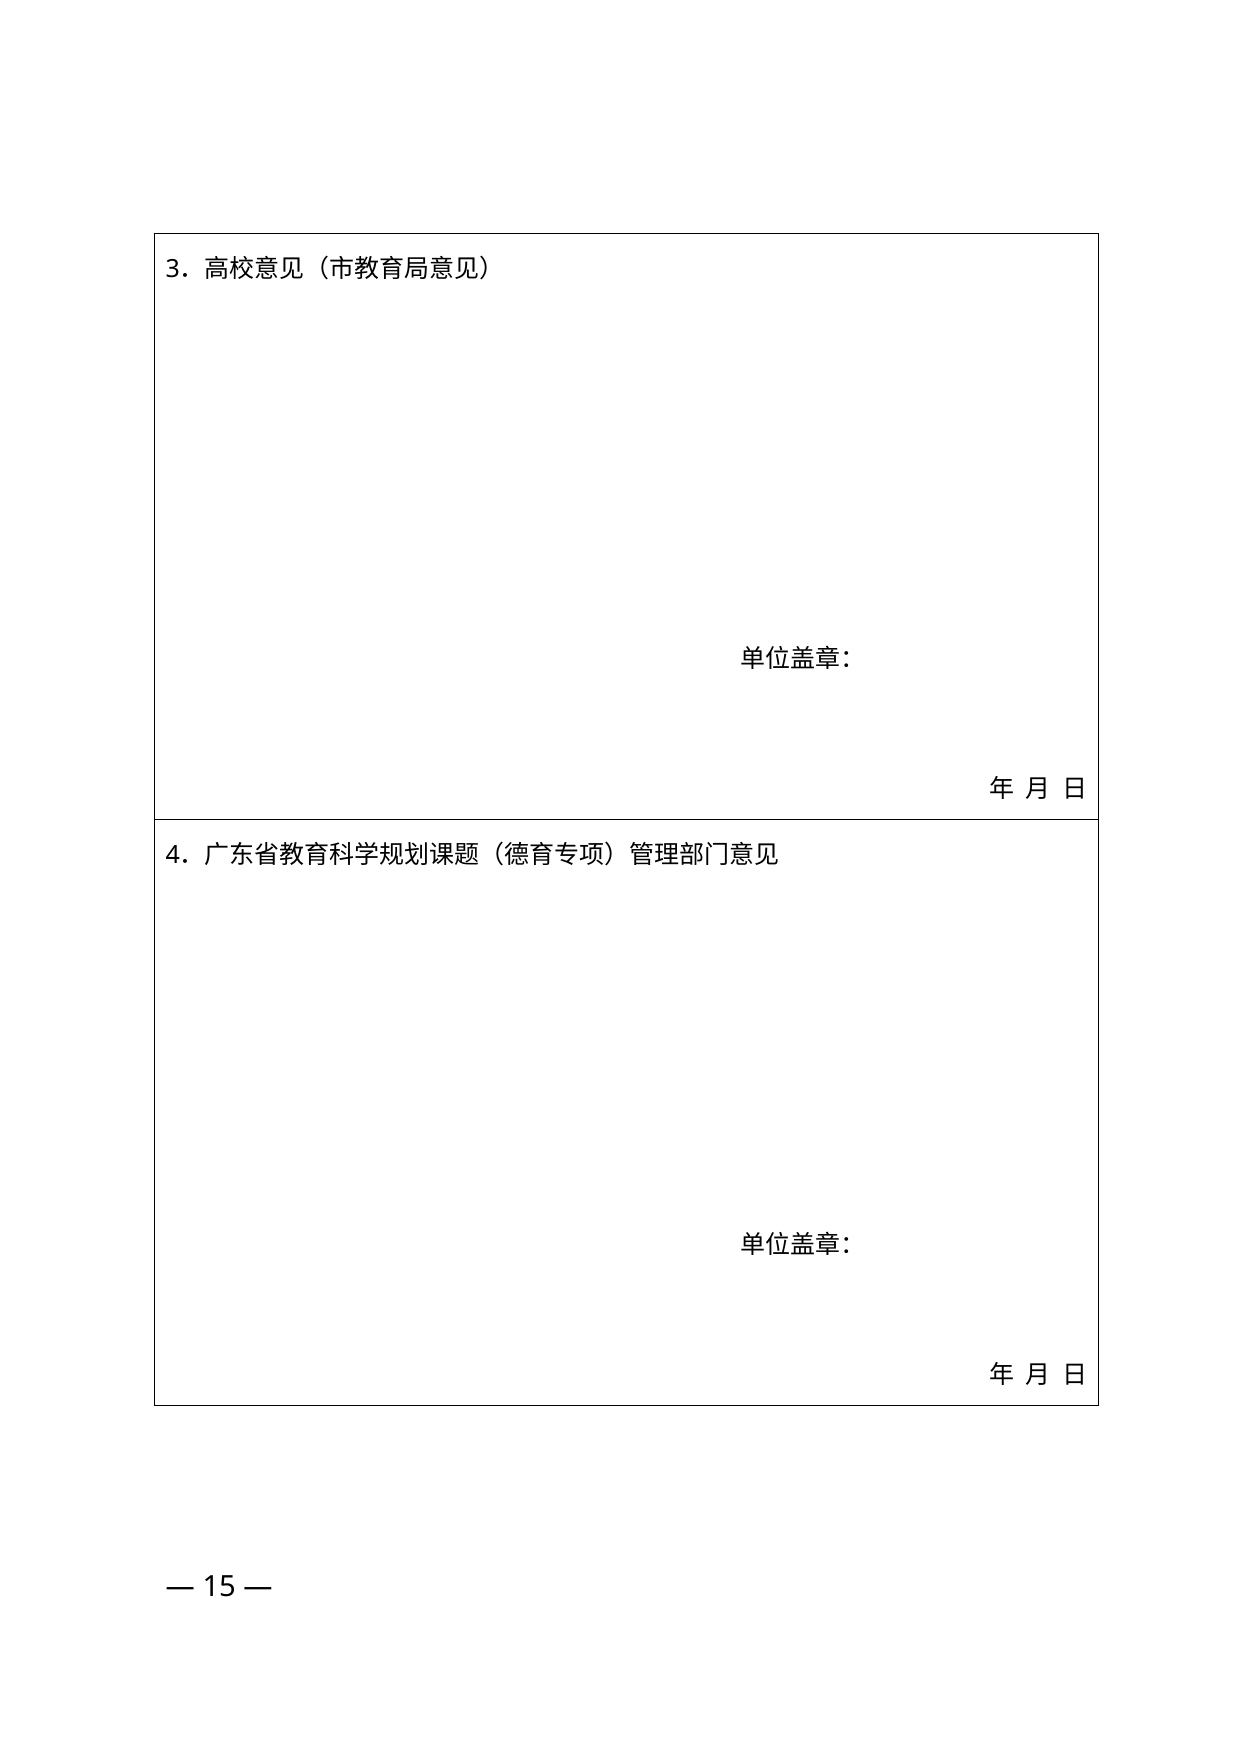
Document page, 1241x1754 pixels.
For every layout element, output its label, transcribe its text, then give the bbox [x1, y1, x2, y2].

table_cell 4．广东省教育科学规划课题（德育专项）管理部门意见 单位盖章： 年 月 日 [155, 820, 1098, 1405]
table_cell 3．高校意见（市教育局意见） 单位盖章： 年 月 日 [155, 234, 1098, 819]
